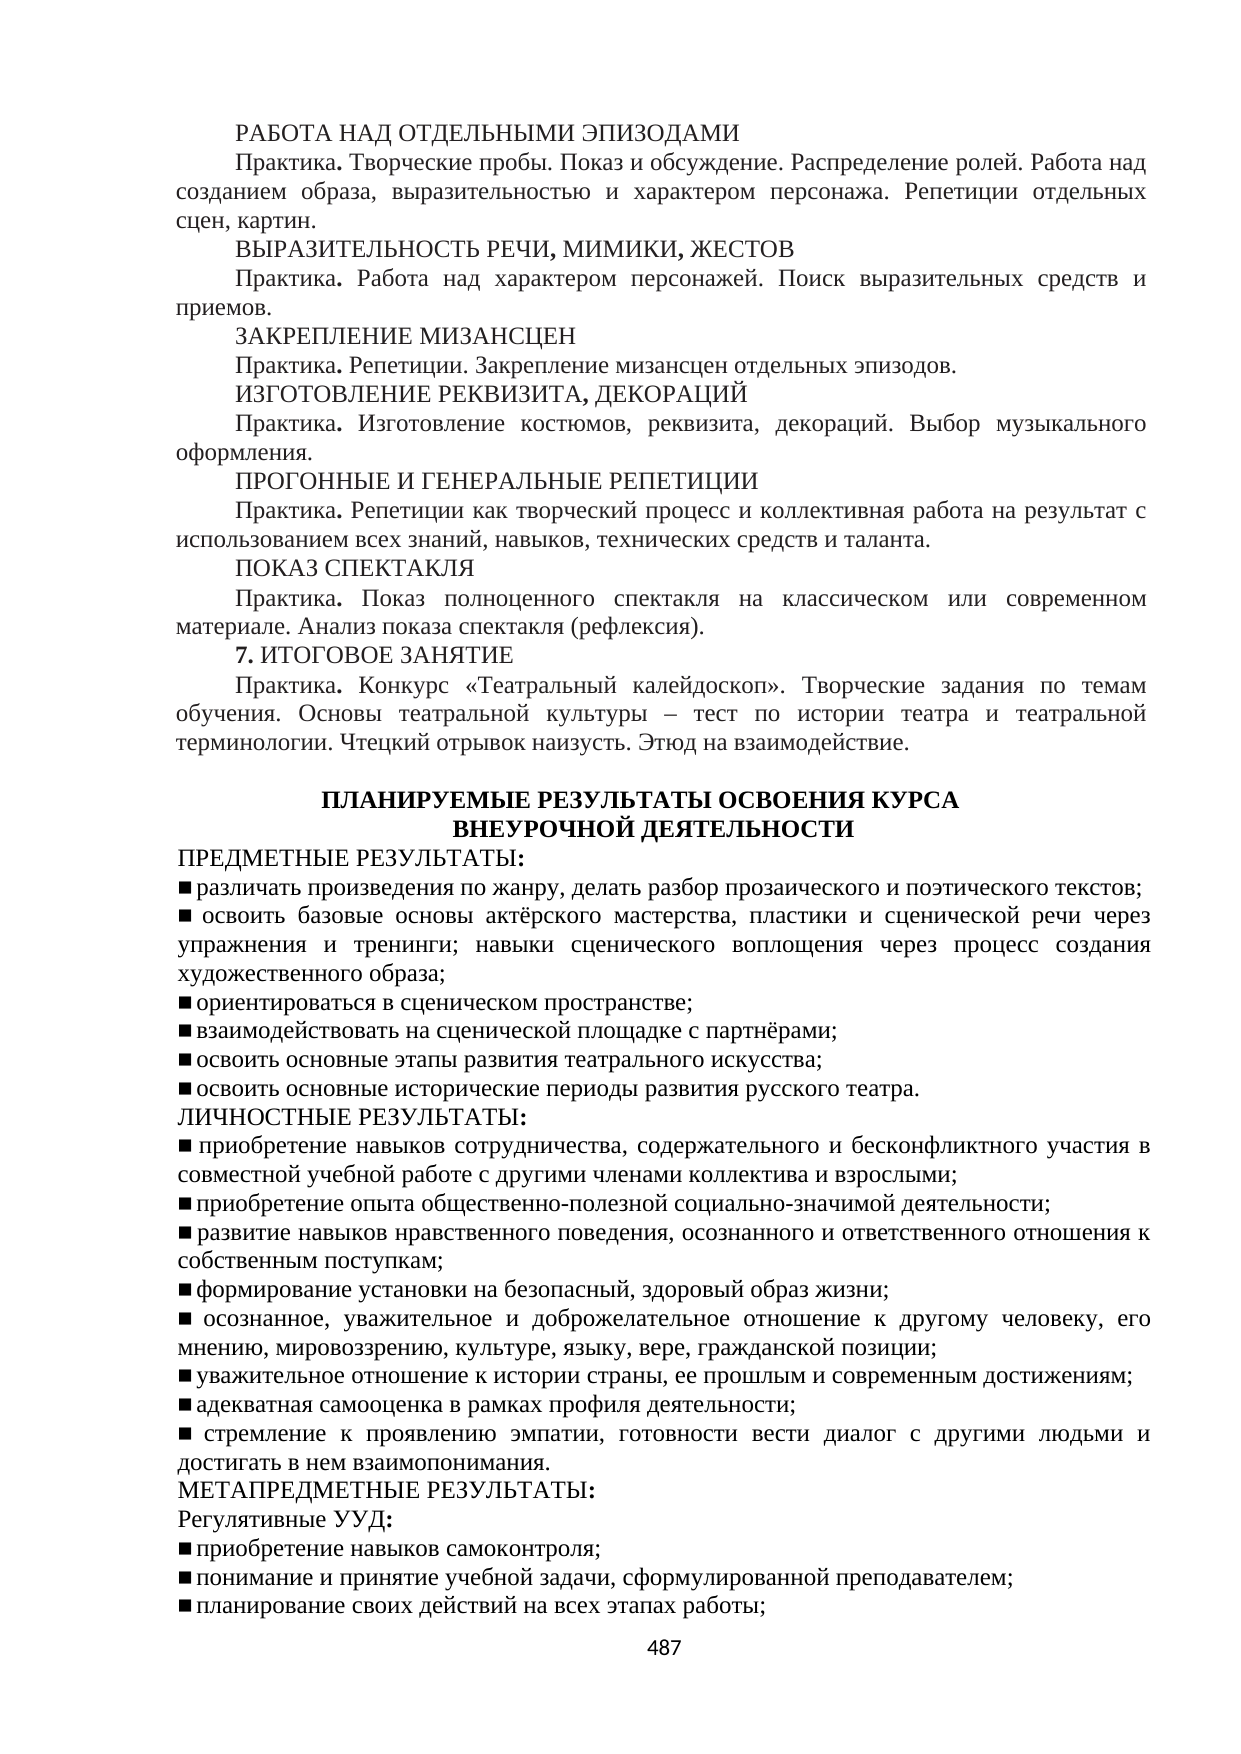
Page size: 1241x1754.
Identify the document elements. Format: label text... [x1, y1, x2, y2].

text Регулятивные УУД: [177, 1504, 1152, 1533]
text ■ освоить базовые основы актёрского мастерства, пластики и сценической речи через упражнения и тренинги; навыки сценического воплощения через процесс создания художественного образа; [177, 901, 1152, 987]
text ■ освоить основные этапы развития театрального искусства; [177, 1044, 1152, 1073]
text ПОКАЗ СПЕКТАКЛЯ [176, 553, 1147, 582]
text ВЫРАЗИТЕЛЬНОСТЬ РЕЧИ, МИМИКИ, ЖЕСТОВ [176, 234, 1147, 263]
text Практика. Творческие пробы. Показ и обсуждение. Распределение ролей. Работа над созданием образа, выразительностью и характером персонажа. Репетиции отдельных сцен, картин. [176, 147, 1147, 233]
text ЗАКРЕПЛЕНИЕ МИЗАНСЦЕН [176, 321, 1147, 350]
text ■ взаимодействовать на сценической площадке с партнёрами; [177, 1016, 1152, 1044]
text ■ планирование своих действий на всех этапах работы; [177, 1591, 1152, 1619]
text ПРОГОННЫЕ И ГЕНЕРАЛЬНЫЕ РЕПЕТИЦИИ [176, 466, 1147, 495]
text Практика. Конкурс «Театральный калейдоскоп». Творческие задания по темам обучения. Основы театральной культуры – тест по истории театра и театральной терминологии. Чтецкий отрывок наизусть. Этюд на взаимодействие. [176, 670, 1147, 756]
text 7. ИТОГОВОЕ ЗАНЯТИЕ [176, 641, 1147, 669]
text ■ освоить основные исторические периоды развития русского театра. [177, 1073, 1152, 1102]
text РАБОТА НАД ОТДЕЛЬНЫМИ ЭПИЗОДАМИ [176, 118, 1147, 147]
text Практика. Показ полноценного спектакля на классическом или современном материале. Анализ показа спектакля (рефлексия). [176, 583, 1147, 640]
text Практика. Работа над характером персонажей. Поиск выразительных средств и приемов. [176, 263, 1147, 321]
text ■ приобретение навыков самоконтроля; [177, 1533, 1152, 1562]
text ЛИЧНОСТНЫЕ РЕЗУЛЬТАТЫ: [177, 1102, 1152, 1131]
text ИЗГОТОВЛЕНИЕ РЕКВИЗИТА, ДЕКОРАЦИЙ [176, 379, 1147, 408]
text ■ различать произведения по жанру, делать разбор прозаического и поэтического текстов; [177, 872, 1152, 901]
text ■ приобретение опыта общественно-полезной социально-значимой деятельности; [177, 1188, 1152, 1217]
text ■ стремление к проявлению эмпатии, готовности вести диалог с другими людьми и достигать в нем взаимопонимания. [177, 1418, 1152, 1476]
text ВНЕУРОЧНОЙ ДЕЯТЕЛЬНОСТИ [177, 814, 1152, 843]
text Практика. Репетиции. Закрепление мизансцен отдельных эпизодов. [176, 350, 1147, 379]
text ■ адекватная самооценка в рамках профиля деятельности; [177, 1389, 1152, 1418]
text ■ понимание и принятие учебной задачи, сформулированной преподавателем; [177, 1562, 1152, 1591]
text ■ приобретение навыков сотрудничества, содержательного и бесконфликтного участия в совместной учебной работе с другими членами коллектива и взрослыми; [177, 1131, 1152, 1188]
text Практика. Репетиции как творческий процесс и коллективная работа на результат с использованием всех знаний, навыков, технических средств и таланта. [176, 496, 1147, 553]
text ПРЕДМЕТНЫЕ РЕЗУЛЬТАТЫ: [177, 843, 1152, 872]
text МЕТАПРЕДМЕТНЫЕ РЕЗУЛЬТАТЫ: [177, 1476, 1152, 1504]
text ■ ориентироваться в сценическом пространстве; [177, 987, 1152, 1016]
text ■ развитие навыков нравственного поведения, осознанного и ответственного отношения к собственным поступкам; [177, 1217, 1152, 1274]
text ■ уважительное отношение к истории страны, ее прошлым и современным достижениям; [177, 1361, 1152, 1389]
text ■ осознанное, уважительное и доброжелательное отношение к другому человеку, его мнению, мировоззрению, культуре, языку, вере, гражданской позиции; [177, 1303, 1152, 1361]
text ■ формирование установки на безопасный, здоровый образ жизни; [177, 1274, 1152, 1303]
text Практика. Изготовление костюмов, реквизита, декораций. Выбор музыкального оформления. [176, 408, 1147, 466]
text ПЛАНИРУЕМЫЕ РЕЗУЛЬТАТЫ ОСВОЕНИЯ КУРСА [177, 786, 1152, 814]
